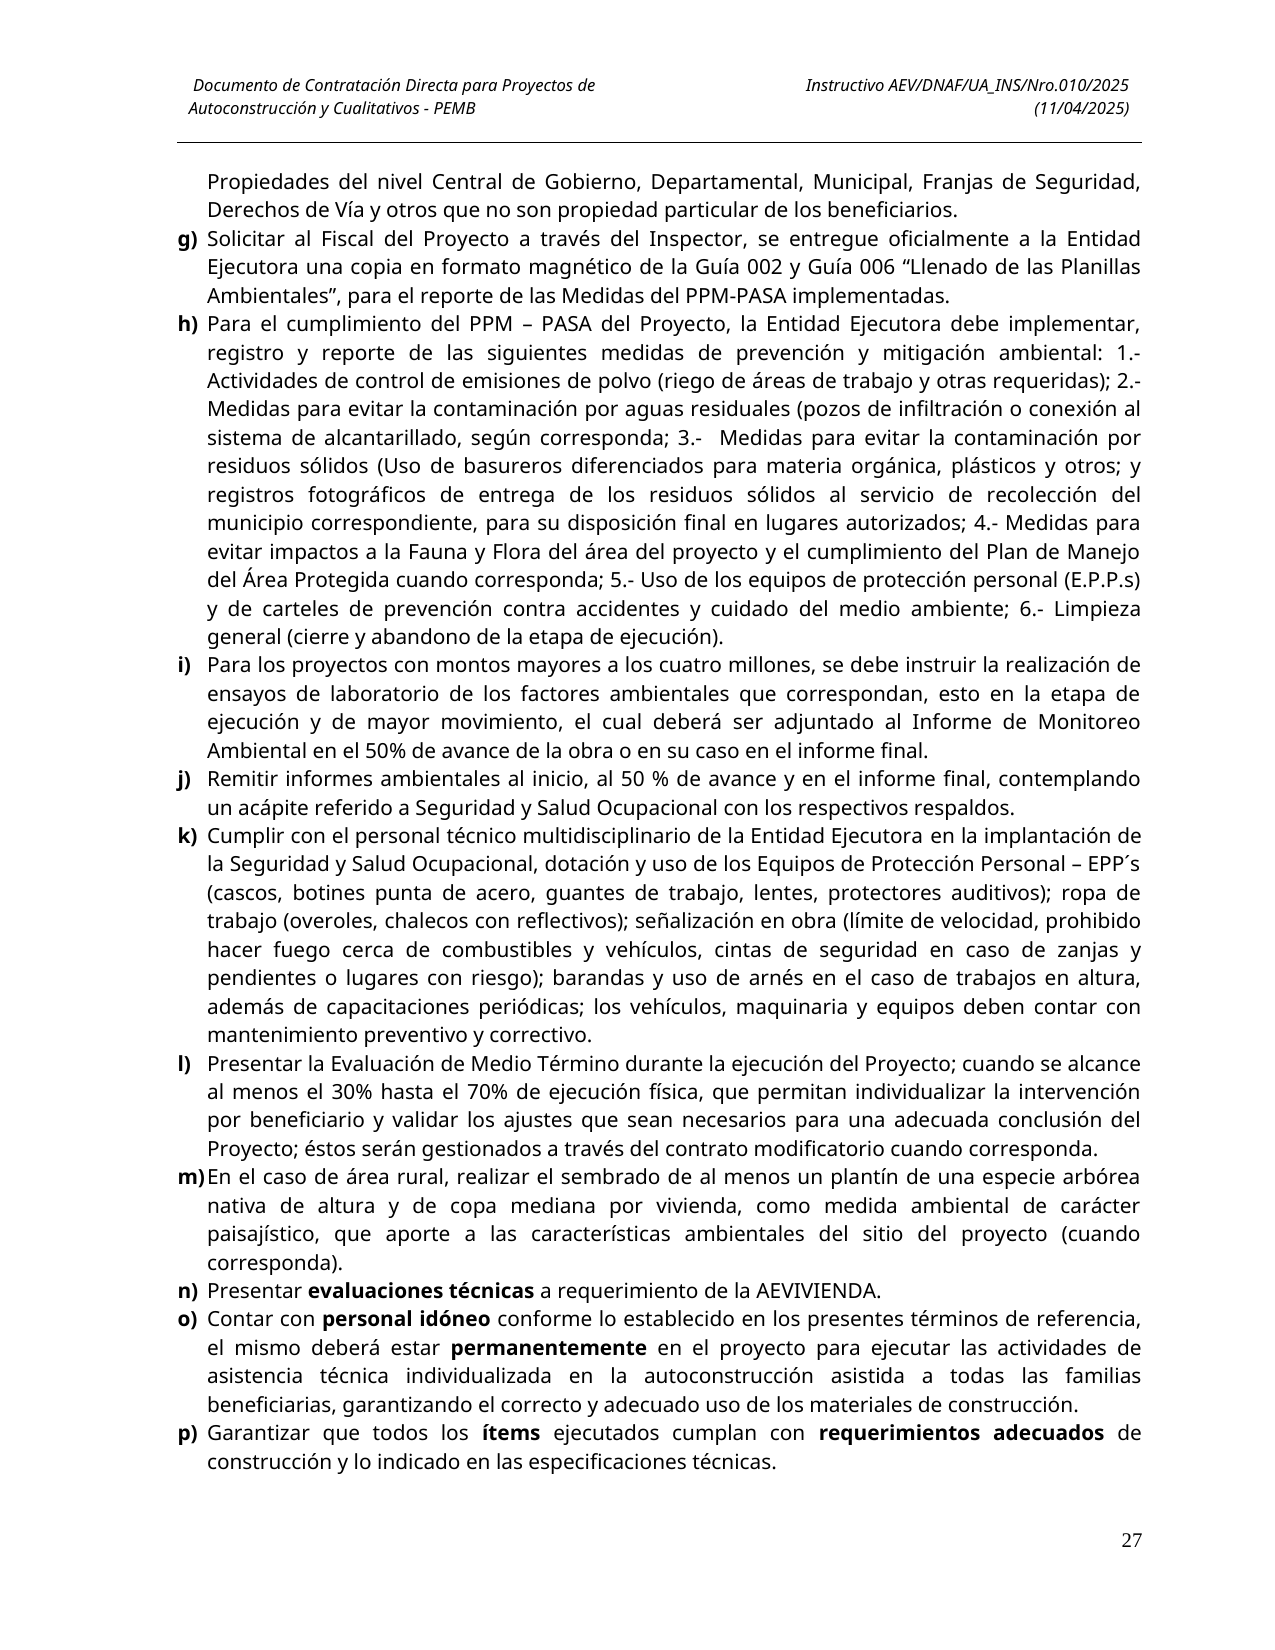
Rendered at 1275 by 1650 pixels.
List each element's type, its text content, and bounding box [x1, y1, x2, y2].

list Presentar la Evaluación de Medio Término durante la ejecución del Proyecto; cuando se alcance al menos el 30% hasta el 70% de ejecución física, que permitan individualizar la intervención por beneficiario y validar los ajustes que sean necesarios para una adecuada conclusión del Proyecto; éstos serán gestionados a través del contrato modificatorio cuando corresponda. [177, 1049, 1142, 1162]
list Garantizar que todos los ítems ejecutados cumplan con requerimientos adecuados de construcción y lo indicado en las especificaciones técnicas. [177, 1418, 1142, 1475]
list Remitir informes ambientales al inicio, al 50 % de avance y en el informe final, contemplando un acápite referido a Seguridad y Salud Ocupacional con los respectivos respaldos. [177, 764, 1142, 821]
list Presentar evaluaciones técnicas a requerimiento de la AEVIVIENDA. [177, 1276, 1142, 1304]
list Cumplir con el personal técnico multidisciplinario de la Entidad Ejecutora en la implantación de la Seguridad y Salud Ocupacional, dotación y uso de los Equipos de Protección Personal – EPP´s (cascos, botines punta de acero, guantes de trabajo, lentes, protectores auditivos); ropa de trabajo (overoles, chalecos con reflectivos); señalización en obra (límite de velocidad, prohibido hacer fuego cerca de combustibles y vehículos, cintas de seguridad en caso de zanjas y pendientes o lugares con riesgo); barandas y uso de arnés en el caso de trabajos en altura, además de capacitaciones periódicas; los vehículos, maquinaria y equipos deben contar con mantenimiento preventivo y correctivo. [177, 821, 1142, 1049]
list Para el cumplimiento del PPM – PASA del Proyecto, la Entidad Ejecutora debe implementar, registro y reporte de las siguientes medidas de prevención y mitigación ambiental: 1.- Actividades de control de emisiones de polvo (riego de áreas de trabajo y otras requeridas); 2.- Medidas para evitar la contaminación por aguas residuales (pozos de infiltración o conexión al sistema de alcantarillado, según corresponda; 3.- Medidas para evitar la contaminación por residuos sólidos (Uso de basureros diferenciados para materia orgánica, plásticos y otros; y registros fotográficos de entrega de los residuos sólidos al servicio de recolección del municipio correspondiente, para su disposición final en lugares autorizados; 4.- Medidas para evitar impactos a la Fauna y Flora del área del proyecto y el cumplimiento del Plan de Manejo del Área Protegida cuando corresponda; 5.- Uso de los equipos de protección personal (E.P.P.s) y de carteles de prevención contra accidentes y cuidado del medio ambiente; 6.- Limpieza general (cierre y abandono de la etapa de ejecución). [177, 309, 1142, 651]
list Solicitar al Fiscal del Proyecto a través del Inspector, se entregue oficialmente a la Entidad Ejecutora una copia en formato magnético de la Guía 002 y Guía 006 “Llenado de las Planillas Ambientales”, para el reporte de las Medidas del PPM-PASA implementadas. [177, 224, 1142, 309]
list Para los proyectos con montos mayores a los cuatro millones, se debe instruir la realización de ensayos de laboratorio de los factores ambientales que correspondan, esto en la etapa de ejecución y de mayor movimiento, el cual deberá ser adjuntado al Informe de Monitoreo Ambiental en el 50% de avance de la obra o en su caso en el informe final. [177, 651, 1142, 764]
list En el caso de área rural, realizar el sembrado de al menos un plantín de una especie arbórea nativa de altura y de copa mediana por vivienda, como medida ambiental de carácter paisajístico, que aporte a las características ambientales del sitio del proyecto (cuando corresponda). [177, 1162, 1142, 1276]
list Contar con personal idóneo conforme lo establecido en los presentes términos de referencia, el mismo deberá estar permanentemente en el proyecto para ejecutar las actividades de asistencia técnica individualizada en la autoconstrucción asistida a todas las familias beneficiarias, garantizando el correcto y adecuado uso de los materiales de construcción. [177, 1304, 1142, 1418]
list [177, 167, 1142, 224]
